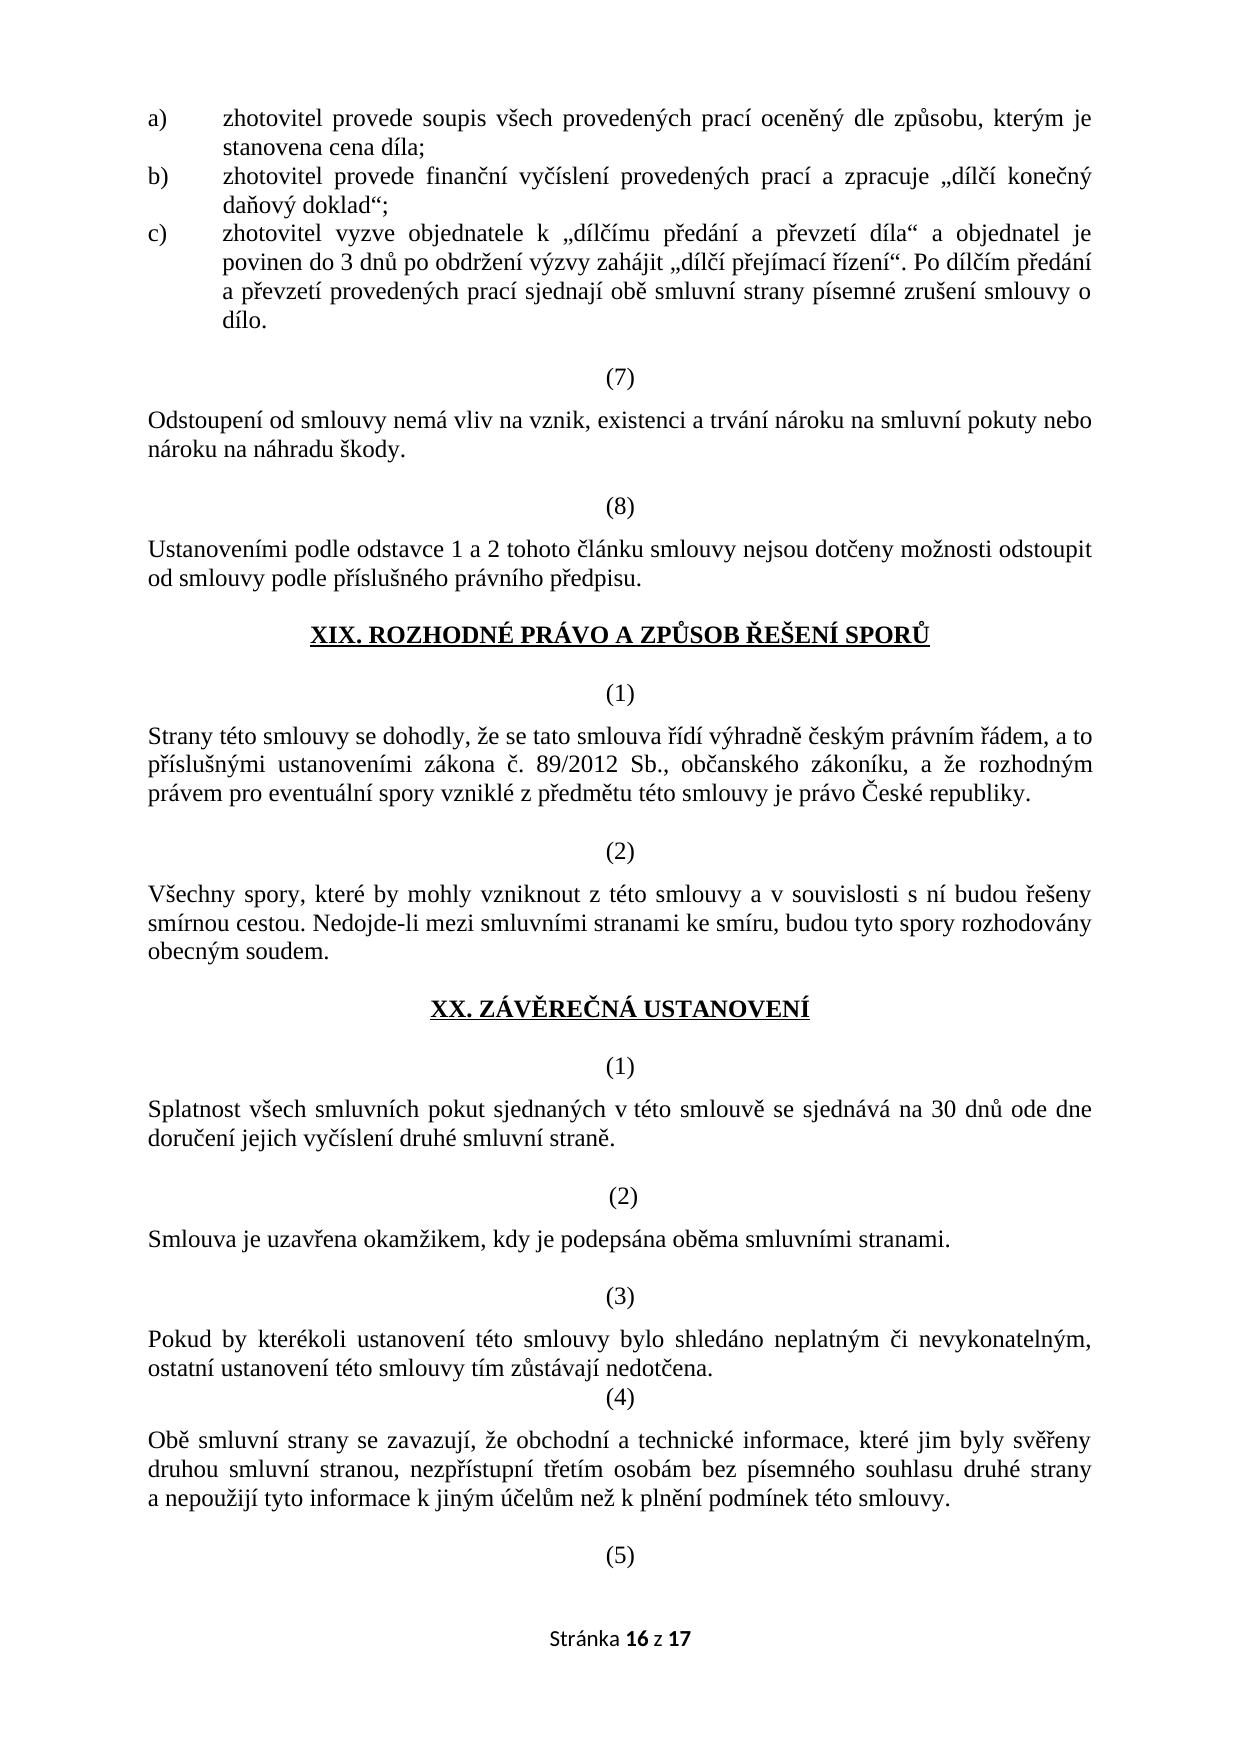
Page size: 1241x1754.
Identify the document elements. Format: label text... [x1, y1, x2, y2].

text (2) [148, 836, 1093, 864]
text (8) [148, 491, 1093, 519]
list Ustanoveními podle odstavce 1 a 2 tohoto článku smlouvy nejsou dotčeny možnosti odstoupit od smlouvy podle příslušného právního předpisu. [148, 534, 1093, 591]
text (1) [148, 1051, 1093, 1080]
text (3) [148, 1281, 1093, 1310]
text (1) [148, 678, 1093, 706]
text Splatnost všech smluvních pokut sjednaných v této smlouvě se sjednává na 30 dnů ode dne doručení jejich vyčíslení druhé smluvní straně. [148, 1094, 1093, 1152]
text Strany této smlouvy se dohodly, že se tato smlouva řídí výhradně českým právním řádem, a to příslušnými ustanoveními zákona č. 89/2012 Sb., občanského zákoníku, a že rozhodným právem pro eventuální spory vzniklé z předmětu této smlouvy je právo České republiky. [148, 721, 1093, 807]
text Pokud by kterékoli ustanovení této smlouvy bylo shledáno neplatným či nevykonatelným, ostatní ustanovení této smlouvy tím zůstávají nedotčena. [148, 1324, 1093, 1382]
list XX. ZÁVĚREČNÁ USTANOVENÍ [148, 994, 1093, 1023]
text Všechny spory, které by mohly vzniknout z této smlouvy a v souvislosti s ní budou řešeny smírnou cestou. Nedojde-li mezi smluvními stranami ke smíru, budou tyto spory rozhodovány obecným soudem. [148, 879, 1093, 965]
text (5) [148, 1540, 1093, 1569]
list zhotovitel provede finanční vyčíslení provedených prací a zpracuje „dílčí konečný daňový doklad“; [148, 161, 1093, 218]
text Obě smluvní strany se zavazují, že obchodní a technické informace, které jim byly svěřeny druhou smluvní stranou, nezpřístupní třetím osobám bez písemného souhlasu druhé strany a nepoužijí tyto informace k jiným účelům než k plnění podmínek této smlouvy. [148, 1425, 1093, 1511]
list zhotovitel provede soupis všech provedených prací oceněný dle způsobu, kterým je stanovena cena díla; [148, 103, 1093, 161]
list zhotovitel vyzve objednatele k „dílčímu předání a převzetí díla“ a objednatel je povinen do 3 dnů po obdržení výzvy zahájit „dílčí přejímací řízení“. Po dílčím předání a převzetí provedených prací sjednají obě smluvní strany písemné zrušení smlouvy o dílo. [148, 218, 1093, 333]
text (2) [148, 1181, 1093, 1209]
text Odstoupení od smlouvy nemá vliv na vznik, existenci a trvání nároku na smluvní pokuty nebo nároku na náhradu škody. [148, 405, 1093, 463]
text (7) [148, 362, 1093, 391]
text Smlouva je uzavřena okamžikem, kdy je podepsána oběma smluvními stranami. [148, 1224, 1093, 1253]
text (4) [148, 1382, 1093, 1411]
text XIX. ROZHODNÉ PRÁVO A ZPŮSOB ŘEŠENÍ SPORŮ [148, 620, 1093, 649]
